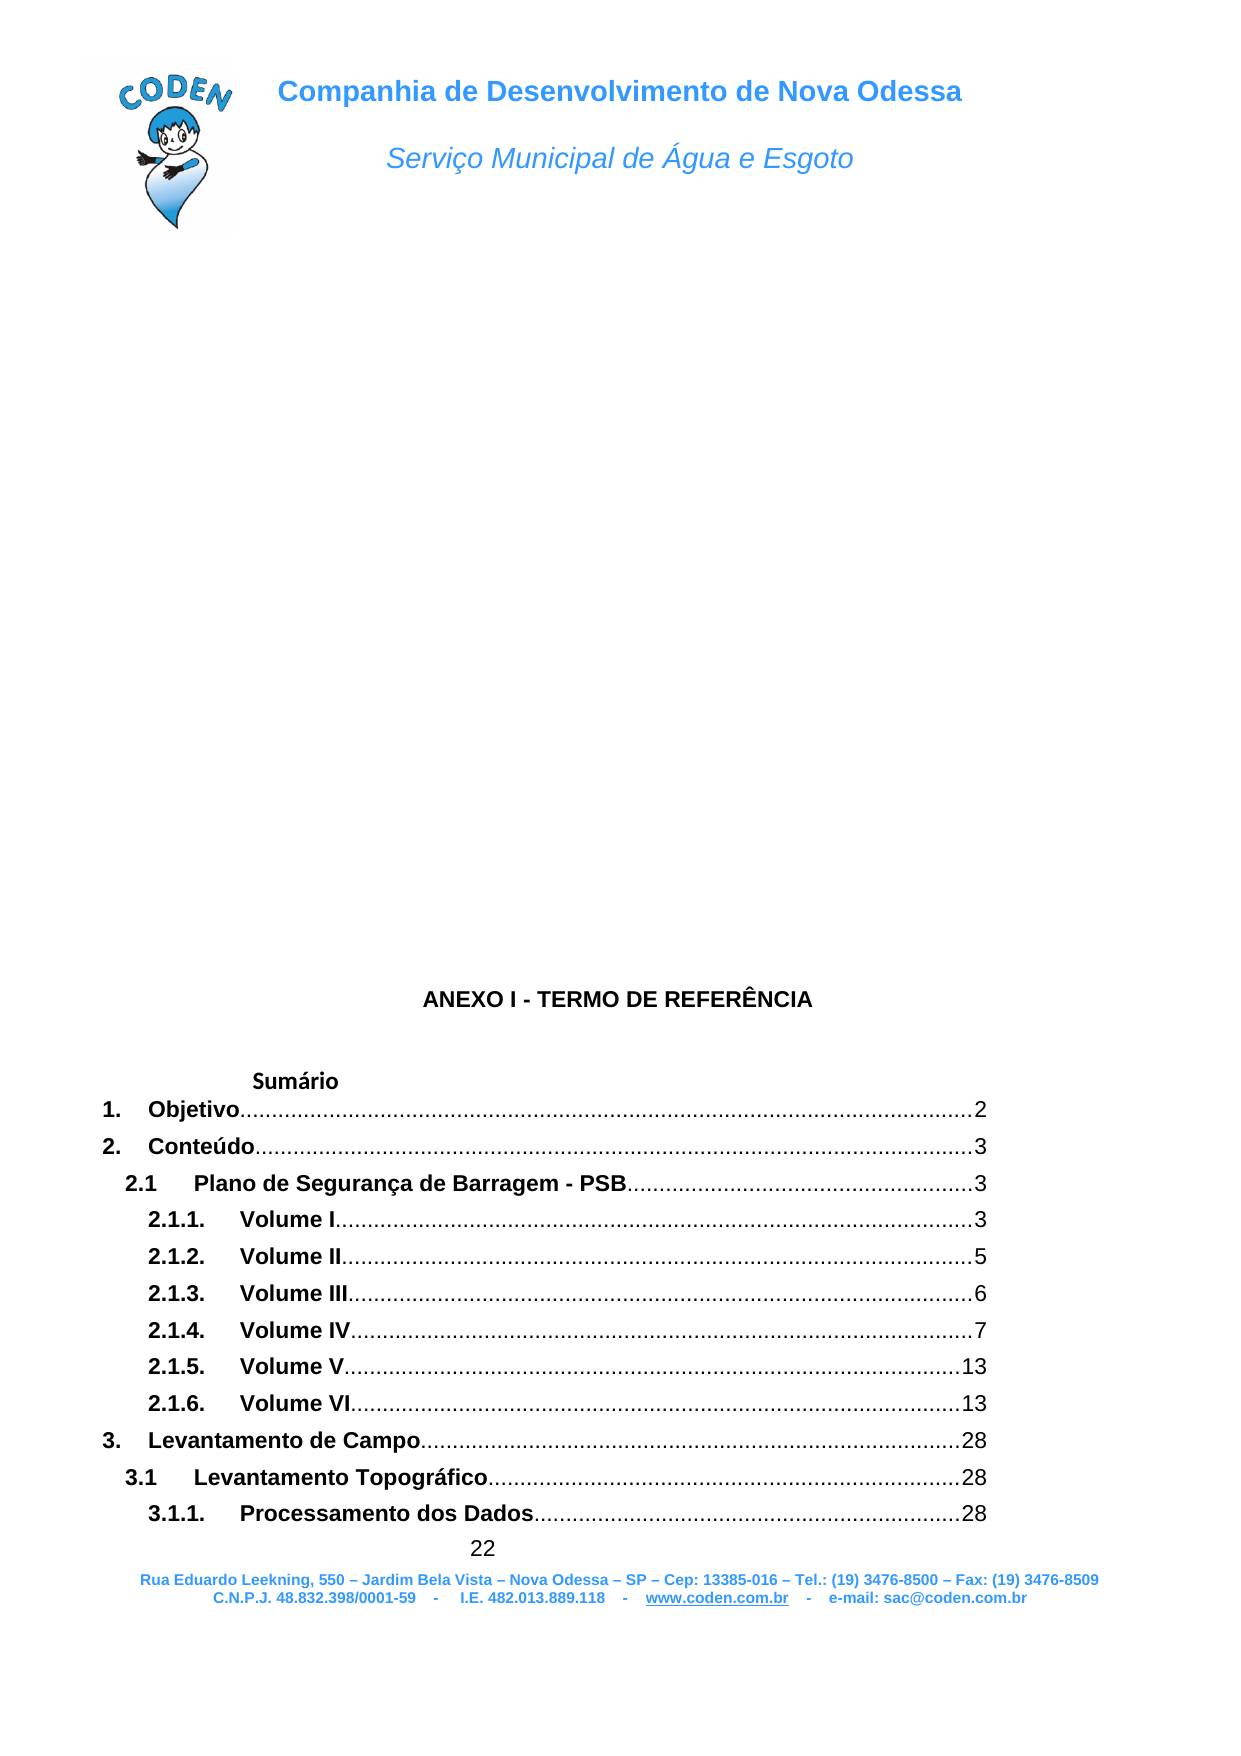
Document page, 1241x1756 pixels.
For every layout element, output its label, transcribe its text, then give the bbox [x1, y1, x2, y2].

picture [81, 55, 270, 243]
subtitle ANEXO I - TERMO DE REFERÊNCIA [102, 986, 1133, 1013]
